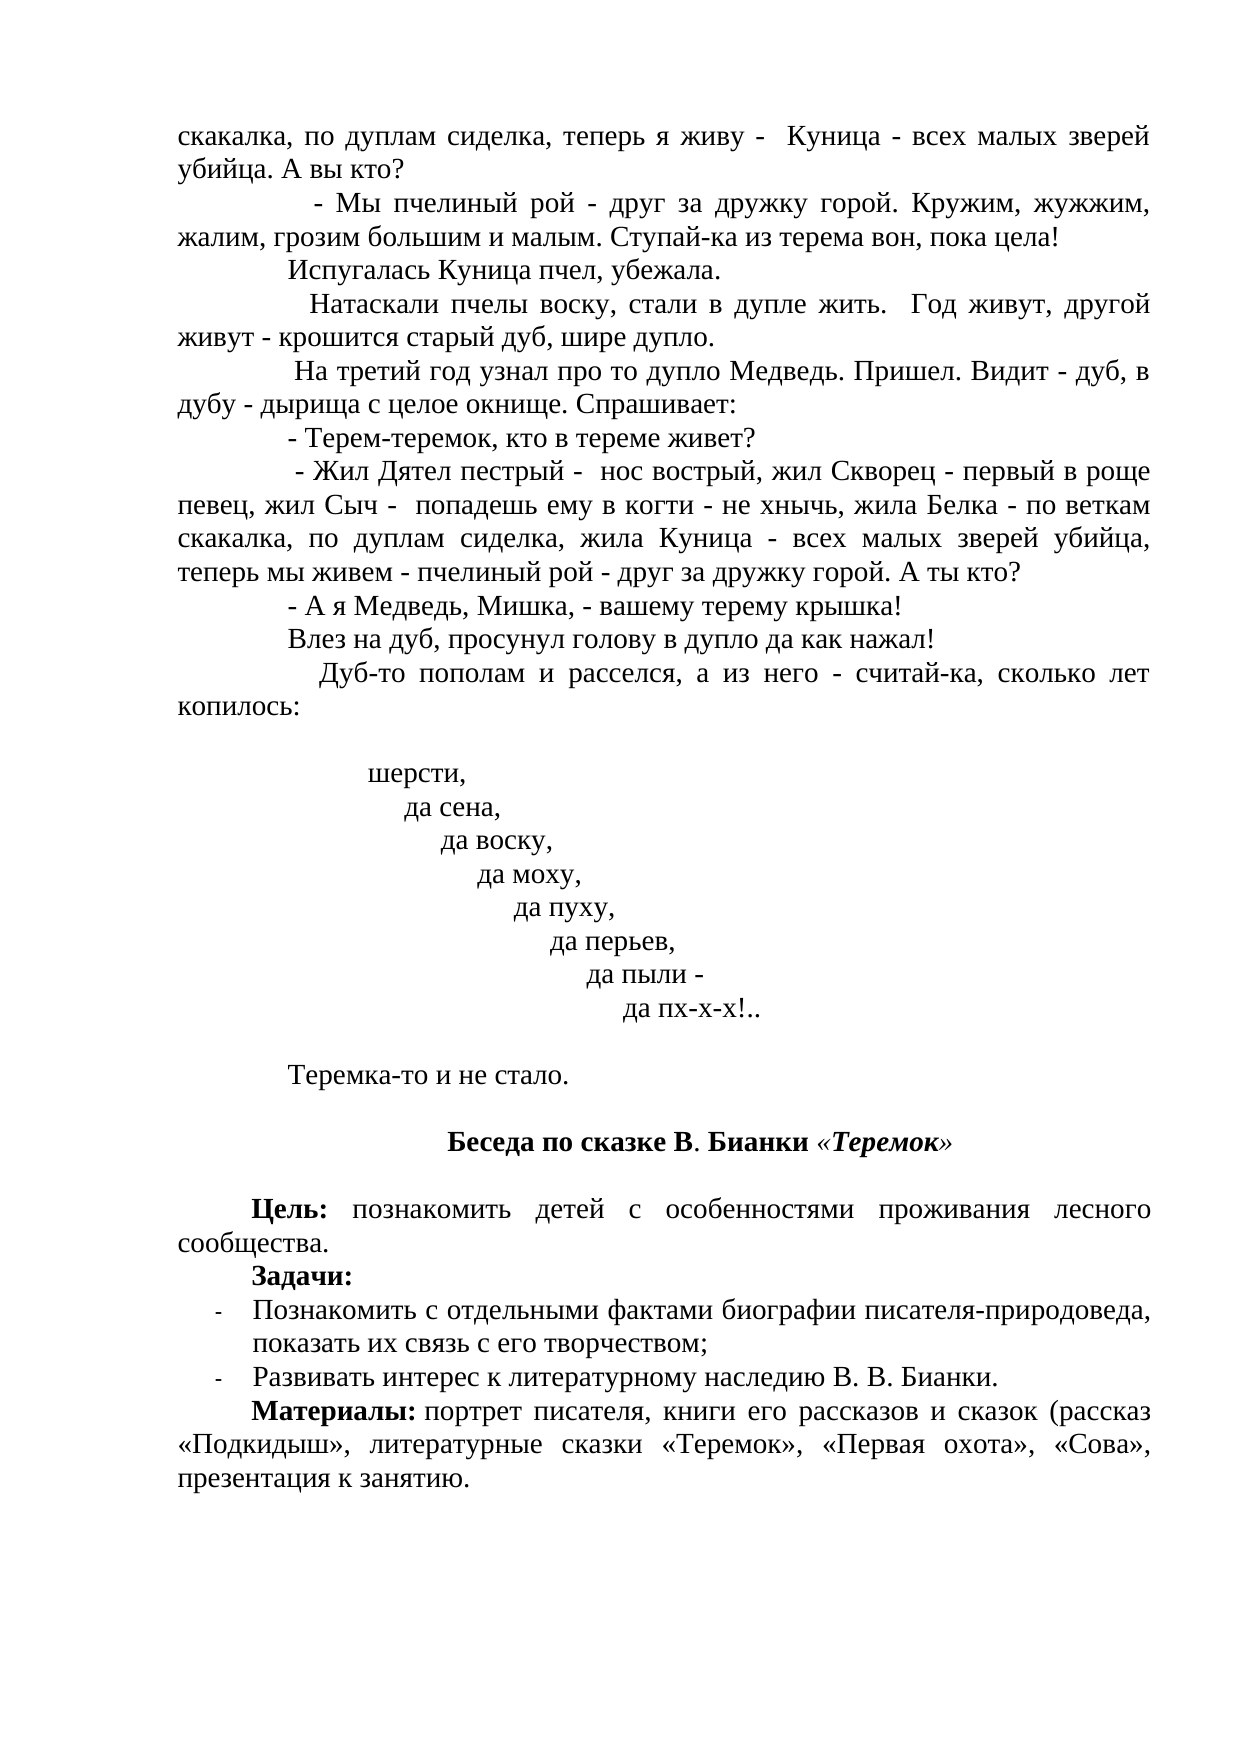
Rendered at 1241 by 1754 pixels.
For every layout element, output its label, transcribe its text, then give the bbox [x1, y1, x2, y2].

text - Терем-теремок, кто в тереме живет? [177, 420, 1152, 453]
text да пх-х-х!.. [177, 990, 1152, 1024]
text Беседа по сказке В. Бианки «Теремок» [177, 1124, 1152, 1158]
text да пуху, [177, 889, 1152, 923]
text да пыли - [177, 957, 1152, 990]
text На третий год узнал про то дупло Медведь. Пришел. Видит - дуб, в дубу - дырища с целое окнище. Спрашивает: [177, 353, 1152, 420]
text Материалы: портрет писателя, книги его рассказов и сказок (рассказ «Подкидыш», литературные сказки «Теремок», «Первая охота», «Сова», презентация к занятию. [177, 1393, 1152, 1493]
list Развивать интерес к литературному наследию В. В. Бианки. [215, 1359, 1152, 1393]
text Дуб-то пополам и расселся, а из него - считай-ка, сколько лет копилось: [177, 655, 1152, 722]
text да сена, [177, 789, 1152, 822]
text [177, 118, 1152, 185]
text Испугалась Куница пчел, убежала. [177, 252, 1152, 286]
text Цель: познакомить детей с особенностями проживания лесного сообщества. [177, 1191, 1152, 1258]
text - А я Медведь, Мишка, - вашему терему крышка! [177, 588, 1152, 621]
text - Жил Дятел пестрый - нос вострый, жил Скворец - первый в роще певец, жил Сыч - попадешь ему в когти - не хнычь, жила Белка - по веткам скакалка, по дуплам сиделка, жила Куница - всех малых зверей убийца, теперь мы живем - пчелиный рой - друг за дружку горой. А ты кто? [177, 453, 1152, 588]
text Влез на дуб, просунул голову в дупло да как нажал! [177, 621, 1152, 655]
text да воску, [177, 822, 1152, 856]
text да моху, [177, 856, 1152, 889]
text - Мы пчелиный рой - друг за дружку горой. Кружим, жужжим, жалим, грозим большим и малым. Ступай-ка из терема вон, пока цела! [177, 185, 1152, 252]
text Задачи: [177, 1258, 1152, 1292]
list Познакомить с отдельными фактами биографии писателя-природоведа, показать их связь с его творчеством; [215, 1292, 1152, 1359]
text Теремка-то и не стало. [177, 1057, 1152, 1091]
text да перьев, [177, 923, 1152, 957]
text Натаскали пчелы воску, стали в дупле жить. Год живут, другой живут - крошится старый дуб, шире дупло. [177, 286, 1152, 353]
text шерсти, [177, 755, 1152, 789]
